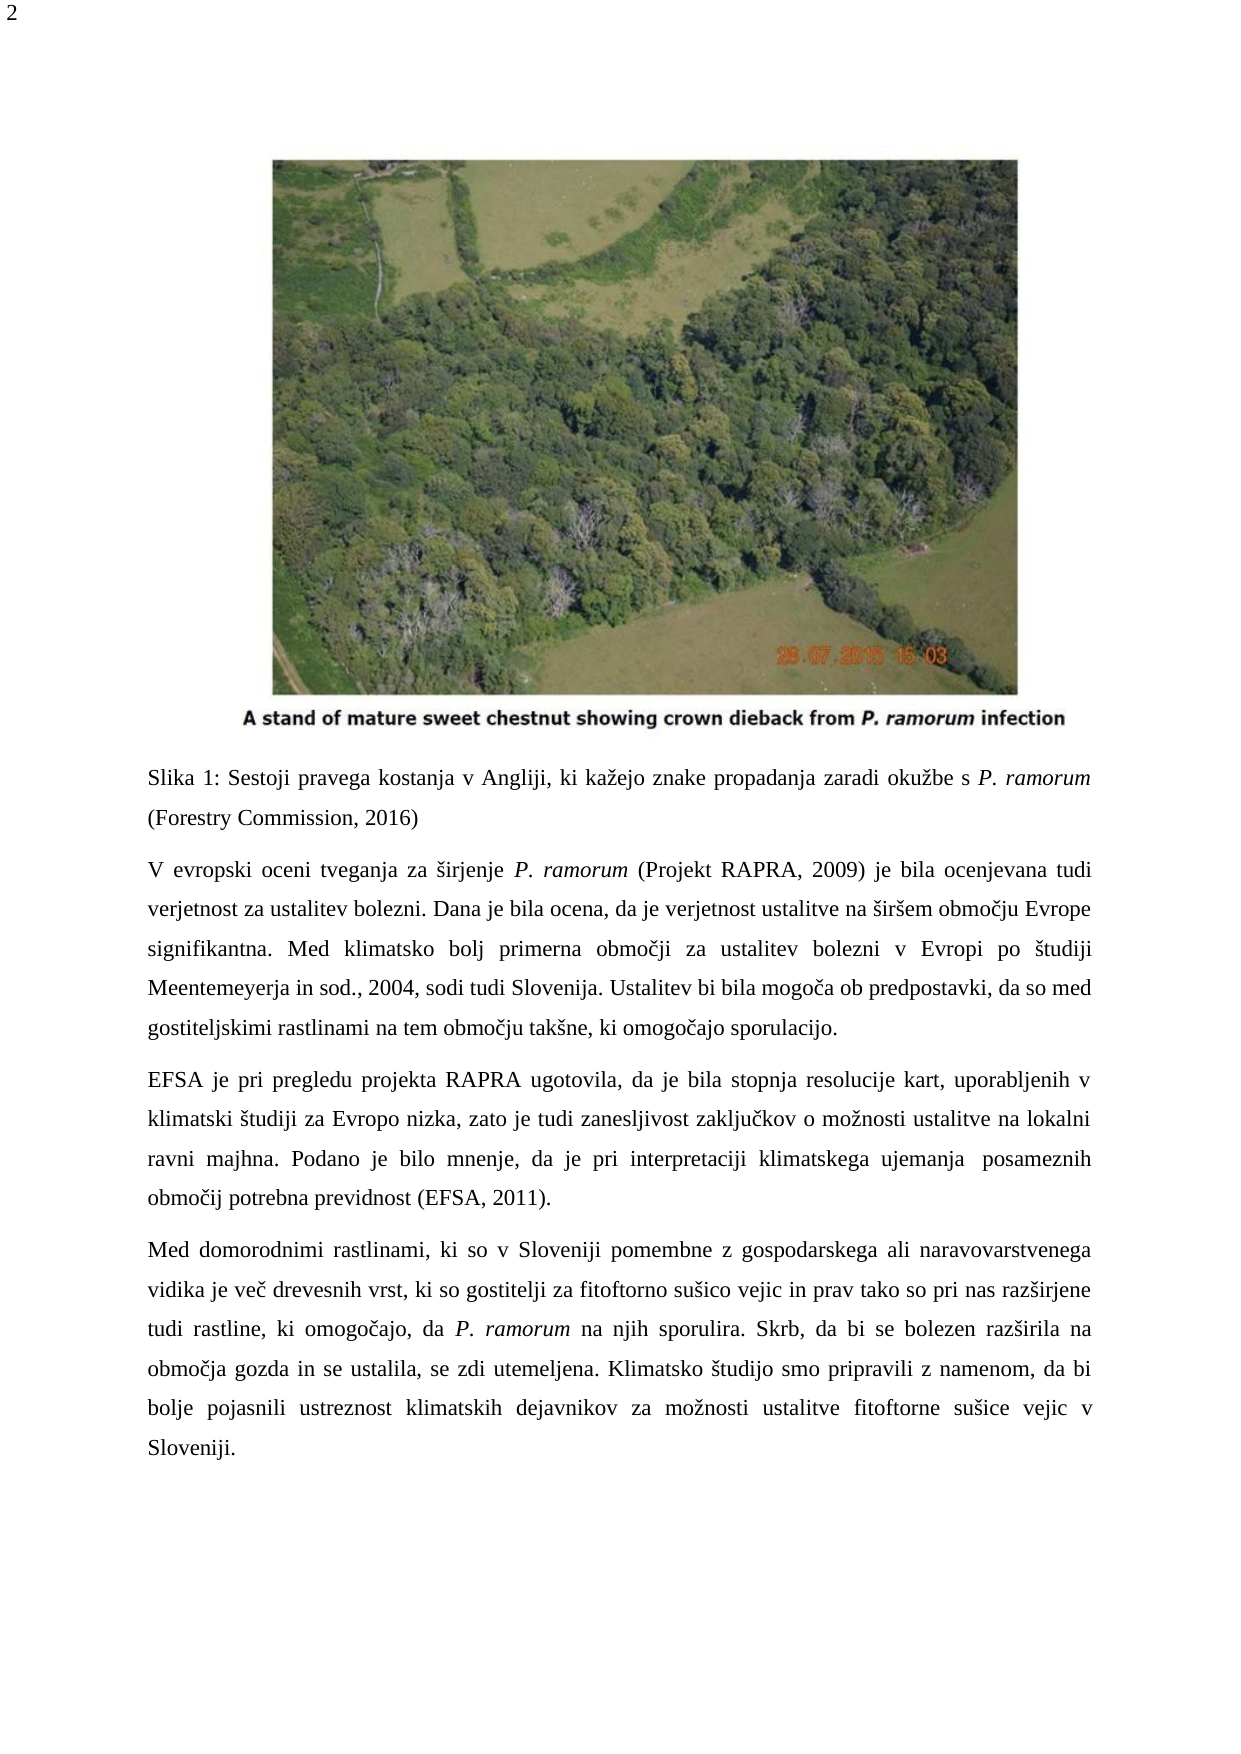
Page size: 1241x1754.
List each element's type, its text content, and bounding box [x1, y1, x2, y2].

text V evropski oceni tveganja za širjenje P. ramorum (Projekt RAPRA, 2009) je bila ocenjevana tudi verjetnost za ustalitev bolezni. Dana je bila ocena, da je verjetnost ustalitve na širšem območju Evrope signifikantna. Med klimatsko bolj primerna območji za ustalitev bolezni v Evropi po študiji Meentemeyerja in sod., 2004, sodi tudi Slovenija. Ustalitev bi bila mogoča ob predpostavki, da so med gostiteljskimi rastlinami na tem območju takšne, ki omogočajo sporulacijo. [147, 856, 1093, 1040]
text Slika 1: Sestoji pravega kostanja v Angliji, ki kažejo znake propadanja zaradi okužbe s P. ramorum [147, 764, 1105, 791]
picture [241, 145, 1067, 737]
text EFSA je pri pregledu projekta RAPRA ugotovila, da je bila stopnja resolucije kart, uporabljenih v klimatski študiji za Evropo nizka, zato je tudi zanesljivost zaključkov o možnosti ustalitve na lokalni ravni majhna. Podano je bilo mnenje, da je pri interpretaciji klimatskega ujemanja posameznih območij potrebna previdnost (EFSA, 2011). [147, 1066, 1092, 1211]
text Med domorodnimi rastlinami, ki so v Sloveniji pomembne z gospodarskega ali naravovarstvenega vidika je več drevesnih vrst, ki so gostitelji za fitoftorno sušico vejic in prav tako so pri nas razširjene tudi rastline, ki omogočajo, da P. ramorum na njih sporulira. Skrb, da bi se bolezen razširila na območja gozda in se ustalila, se zdi utemeljena. Klimatsko študijo smo pripravili z namenom, da bi bolje pojasnili ustreznost klimatskih dejavnikov za možnosti ustalitve fitoftorne sušice vejic v Sloveniji. [147, 1236, 1093, 1460]
text (Forestry Commission, 2016) [147, 804, 1105, 830]
